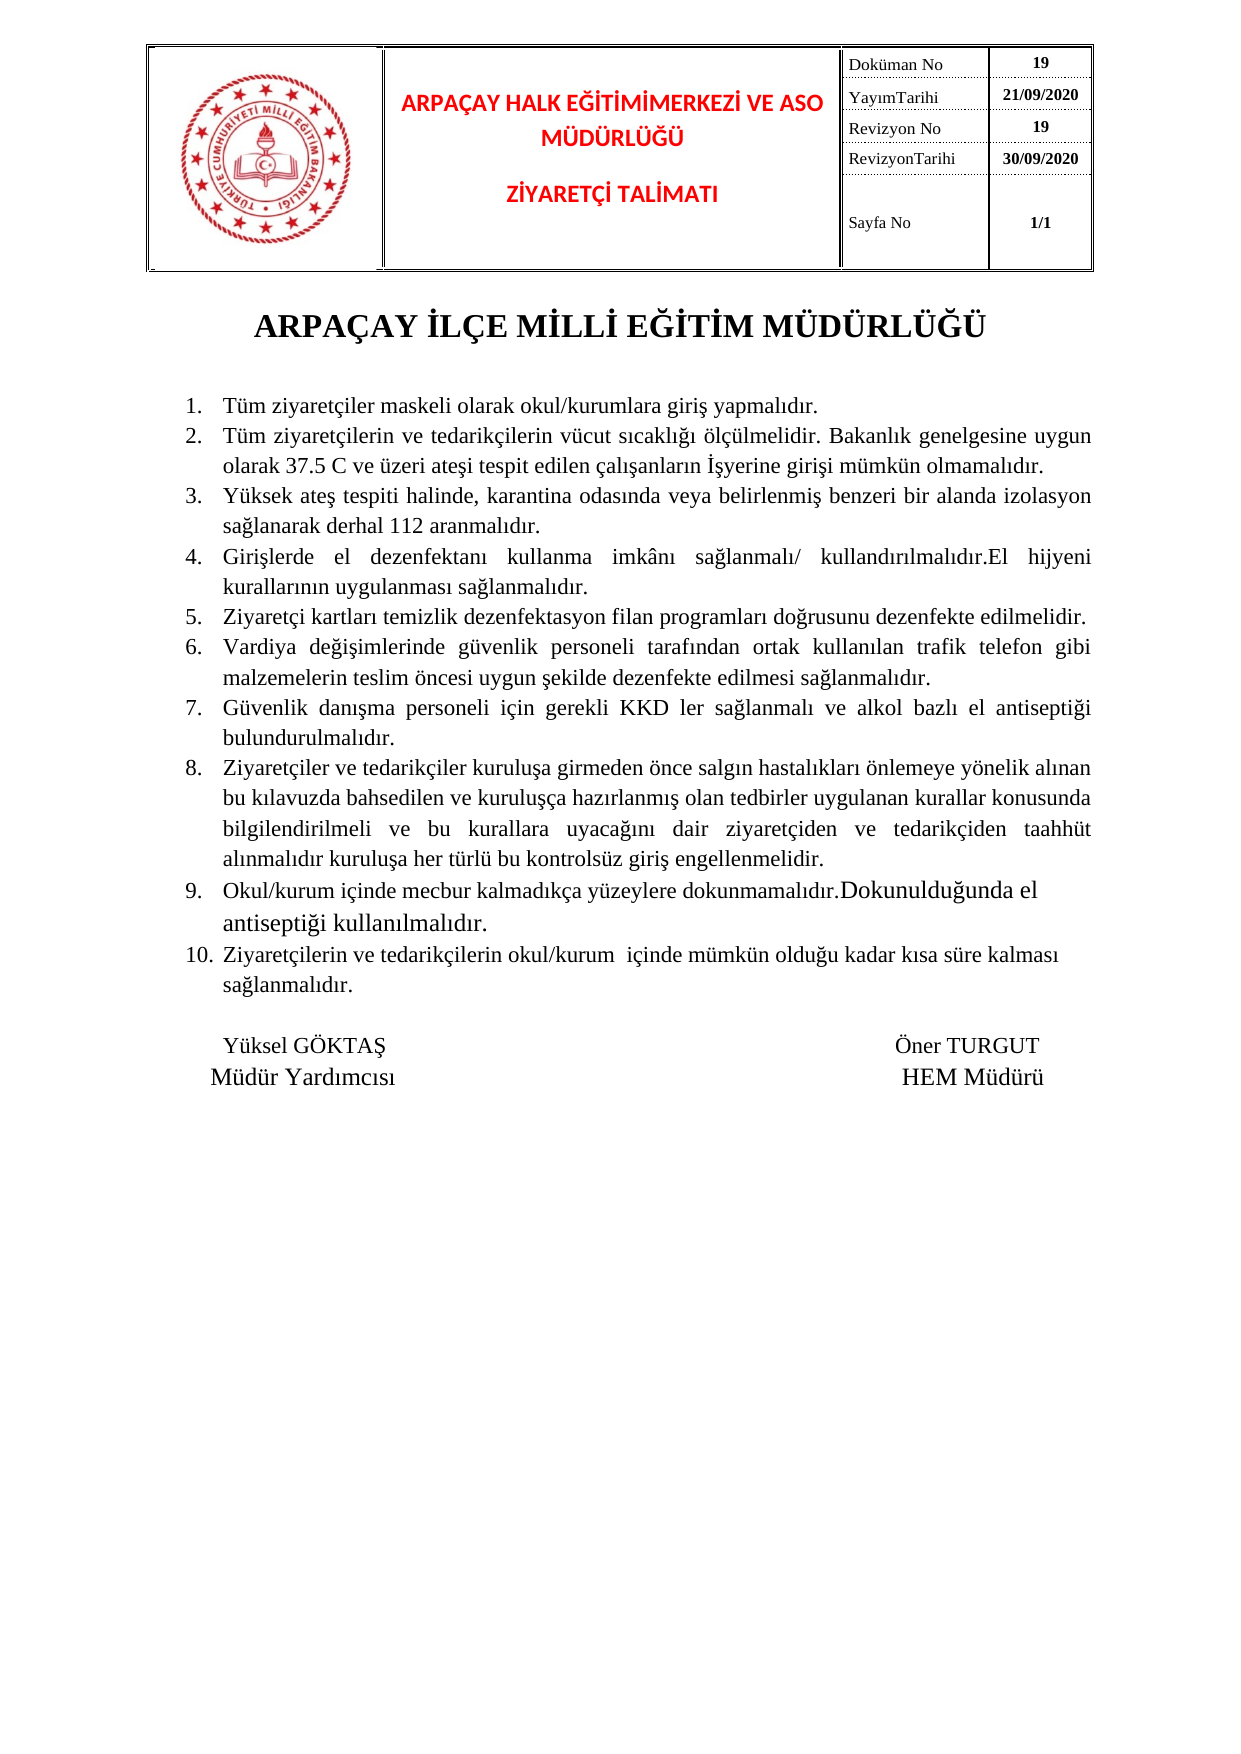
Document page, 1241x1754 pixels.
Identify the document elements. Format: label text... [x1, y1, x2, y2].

table_cell 21/09/2020 [990, 77, 1091, 109]
list Ziyaretçilerin ve tedarikçilerin okul/kurum içinde mümkün olduğu kadar kısa süre kalması [185, 941, 1093, 967]
text Müdür Yardımcısı HEM Müdürü [148, 1062, 1093, 1091]
picture [155, 47, 377, 270]
list sağlanmalıdır. [223, 971, 1093, 998]
table_cell RevizyonTarihi [843, 142, 988, 174]
list Yüksek ateş tespiti halinde, karantina odasında veya belirlenmiş benzeri bir alanda izolasyon sağlanarak derhal 112 aranmalıdır. [185, 482, 1093, 539]
list Okul/kurum içinde mecbur kalmadıkça yüzeylere dokunmamalıdır.Dokunulduğunda el antiseptiği kullanılmalıdır. [185, 875, 1093, 937]
table_header ARPAÇAY HALK EĞİTİMİMERKEZİ VE ASO MÜDÜRLÜĞÜ ZİYARETÇİ TALİMATI [384, 48, 841, 269]
list Yüksel GÖKTAŞ Öner TURGUT [223, 1032, 1093, 1058]
list Tüm ziyaretçiler maskeli olarak okul/kurumlara giriş yapmalıdır. [185, 392, 1093, 418]
table_header 19 [990, 48, 1091, 77]
list Ziyaretçi kartları temizlik dezenfektasyon filan programları doğrusunu dezenfekte edilmelidir. [185, 603, 1093, 629]
list Vardiya değişimlerinde güvenlik personeli tarafından ortak kullanılan trafik telefon gibi malzemelerin teslim öncesi uygun şekilde dezenfekte edilmesi sağlanmalıdır. [185, 633, 1093, 690]
table_cell 1/1 [990, 174, 1091, 269]
table_cell YayımTarihi [843, 77, 988, 109]
list Güvenlik danışma personeli için gerekli KKD ler sağlanmalı ve alkol bazlı el antiseptiği bulundurulmalıdır. [185, 694, 1093, 750]
table_cell Revizyon No [843, 109, 988, 142]
table_cell 19 [990, 109, 1091, 142]
table_cell Sayfa No [841, 174, 988, 269]
list Ziyaretçiler ve tedarikçiler kuruluşa girmeden önce salgın hastalıkları önlemeye yönelik alınan bu kılavuzda bahsedilen ve kuruluşça hazırlanmış olan tedbirler uygulanan kurallar konusunda bilgilendirilmeli ve bu kurallara uyacağını dair ziyaretçiden ve tedarikçiden taahhüt alınmalıdır kuruluşa her türlü bu kontrolsüz giriş engellenmelidir. [185, 754, 1093, 871]
table_cell 30/09/2020 [990, 142, 1091, 174]
text ARPAÇAY İLÇE MİLLİ EĞİTİM MÜDÜRLÜĞÜ [148, 307, 1093, 345]
table_header Doküman No [841, 47, 988, 77]
list Girişlerde el dezenfektanı kullanma imkânı sağlanmalı/ kullandırılmalıdır.El hijyeni kurallarının uygulanması sağlanmalıdır. [185, 543, 1093, 599]
table_header [148, 45, 384, 269]
list Tüm ziyaretçilerin ve tedarikçilerin vücut sıcaklığı ölçülmelidir. Bakanlık genelgesine uygun olarak 37.5 C ve üzeri ateşi tespit edilen çalışanların İşyerine girişi mümkün olmamalıdır. [185, 422, 1093, 478]
